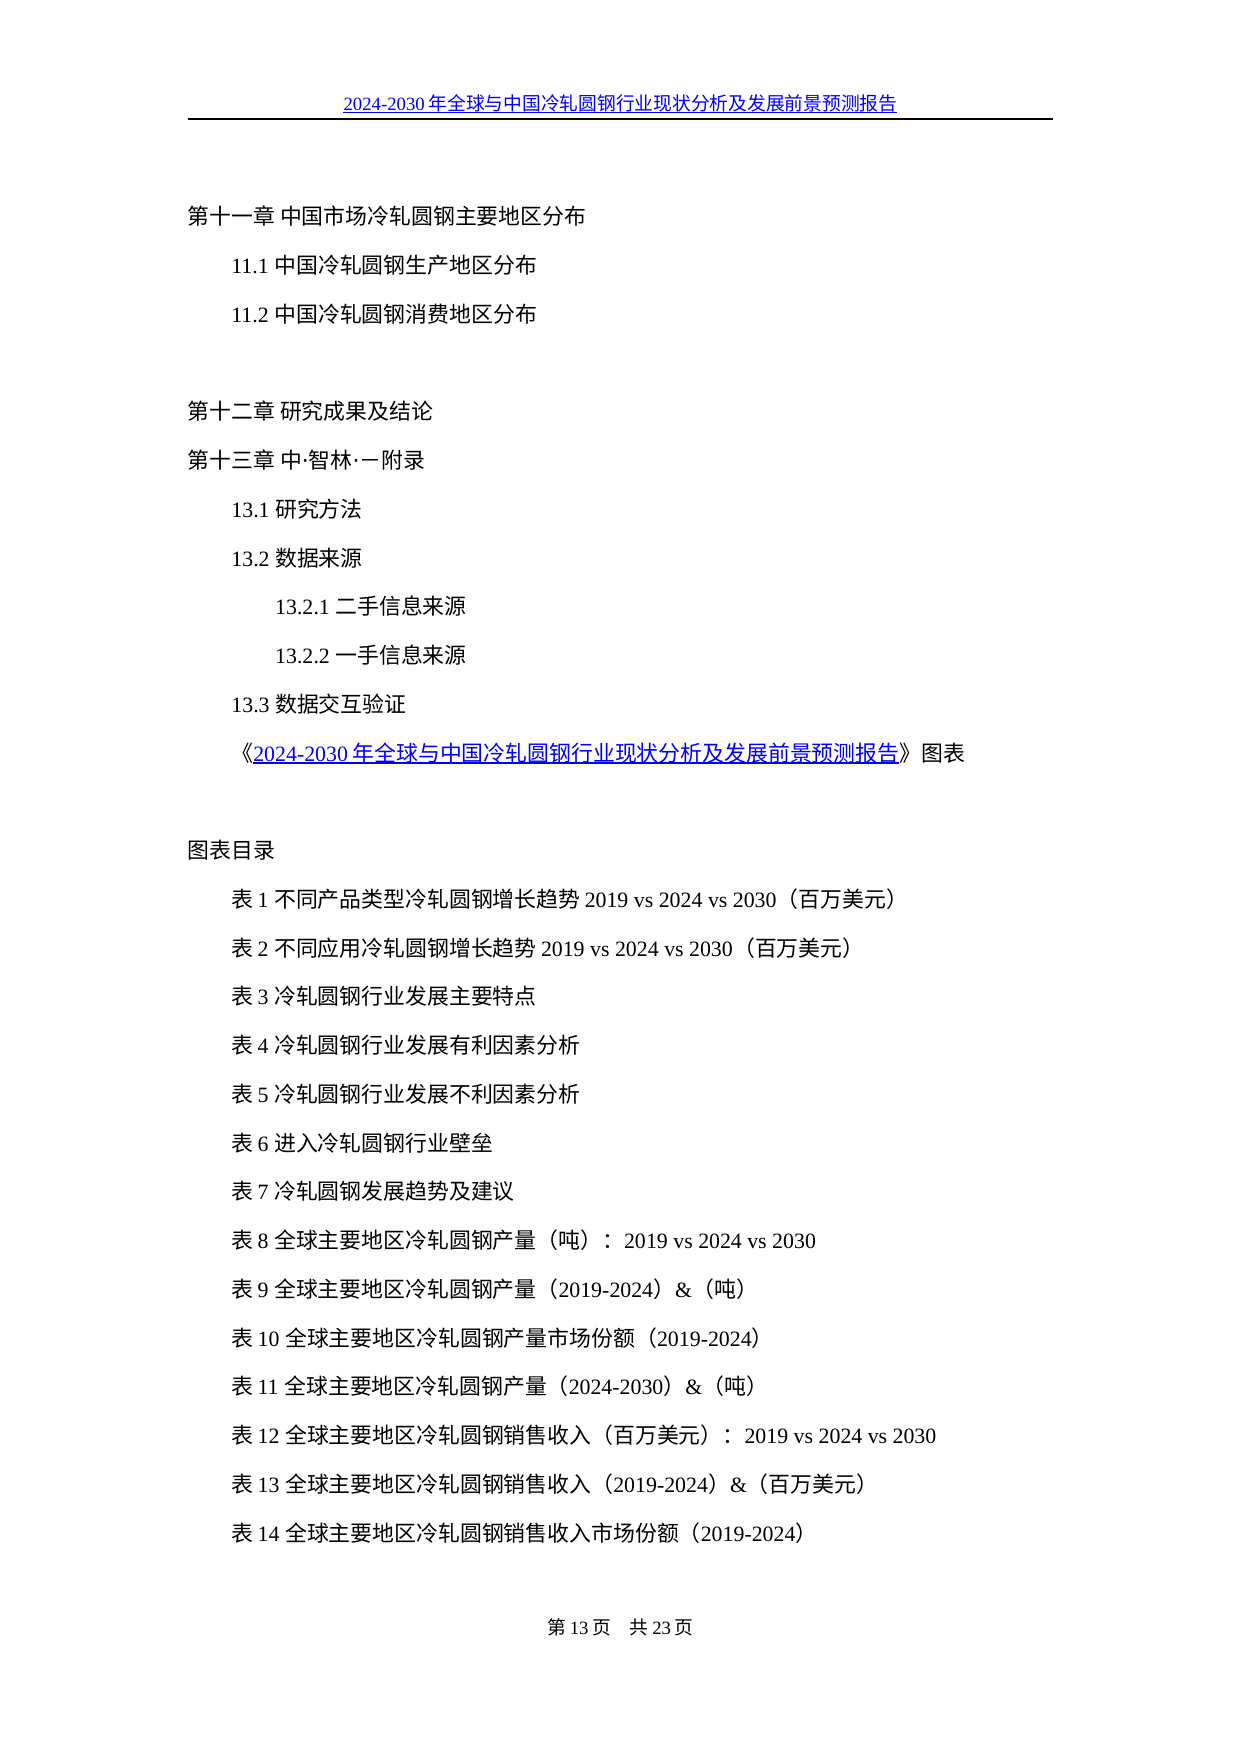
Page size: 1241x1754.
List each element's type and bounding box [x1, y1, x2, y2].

text [187, 150, 1053, 1548]
